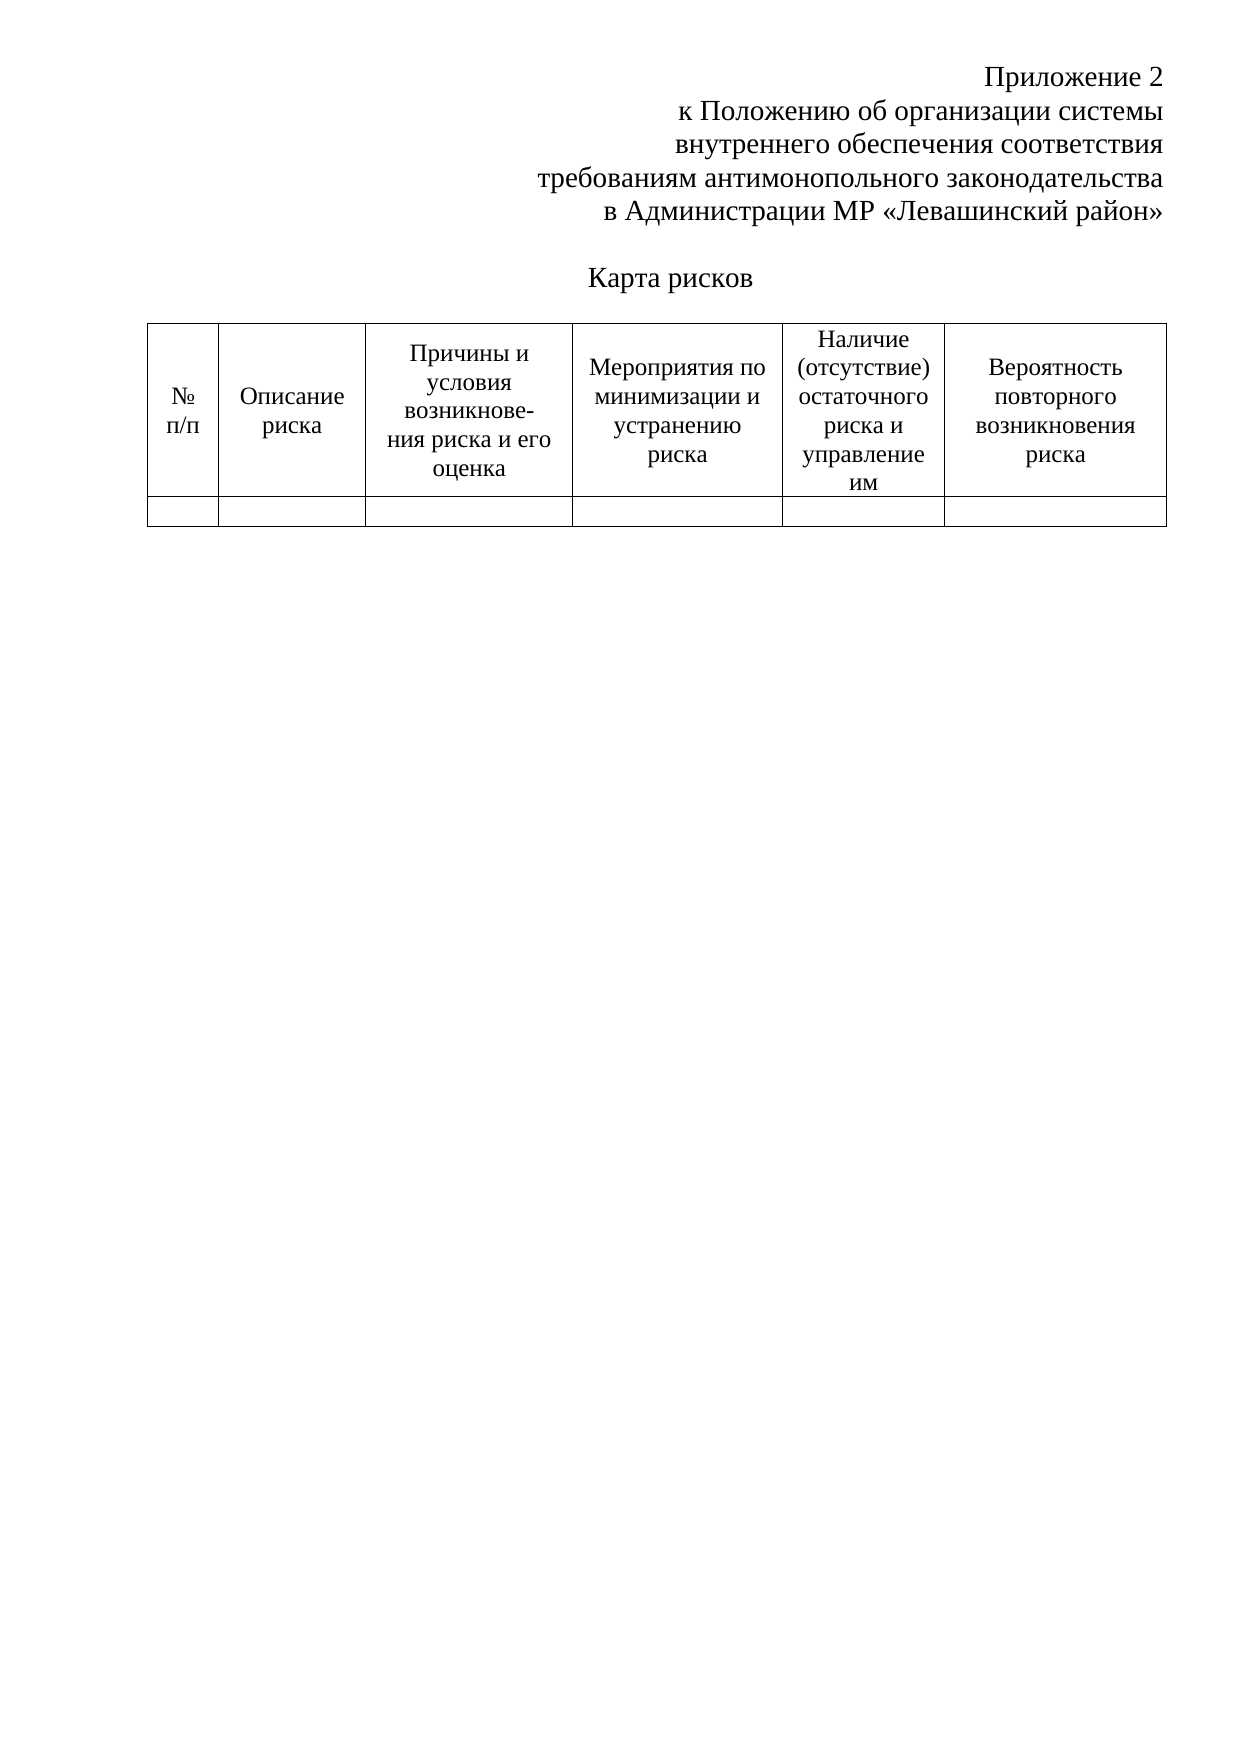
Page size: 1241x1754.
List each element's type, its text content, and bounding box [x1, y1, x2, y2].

table_cell [783, 497, 944, 526]
text к Положению об организации системы [148, 93, 1163, 126]
text внутреннего обеспечения соответствия [148, 126, 1163, 160]
text Карта рисков [177, 260, 1163, 294]
table_header Описание риска [219, 324, 365, 496]
table_cell [573, 497, 782, 526]
table_header № п/п [148, 324, 218, 496]
table_header Мероприятия по минимизации и устранению риска [573, 324, 782, 496]
table_header Вероятность повторного возникновения риска [945, 324, 1166, 496]
table_cell [945, 497, 1166, 526]
text Приложение 2 [148, 59, 1163, 93]
table_cell [366, 497, 572, 526]
table_header Причины и условия возникнове- ния риска и его оценка [366, 324, 572, 496]
table_cell [219, 497, 365, 526]
table_header Наличие (отсутствие) остаточного риска и управление им [783, 324, 944, 496]
text требованиям антимонопольного законодательства [148, 160, 1163, 193]
text в Администрации МР «Левашинский район» [148, 193, 1163, 227]
table_cell [148, 497, 218, 526]
